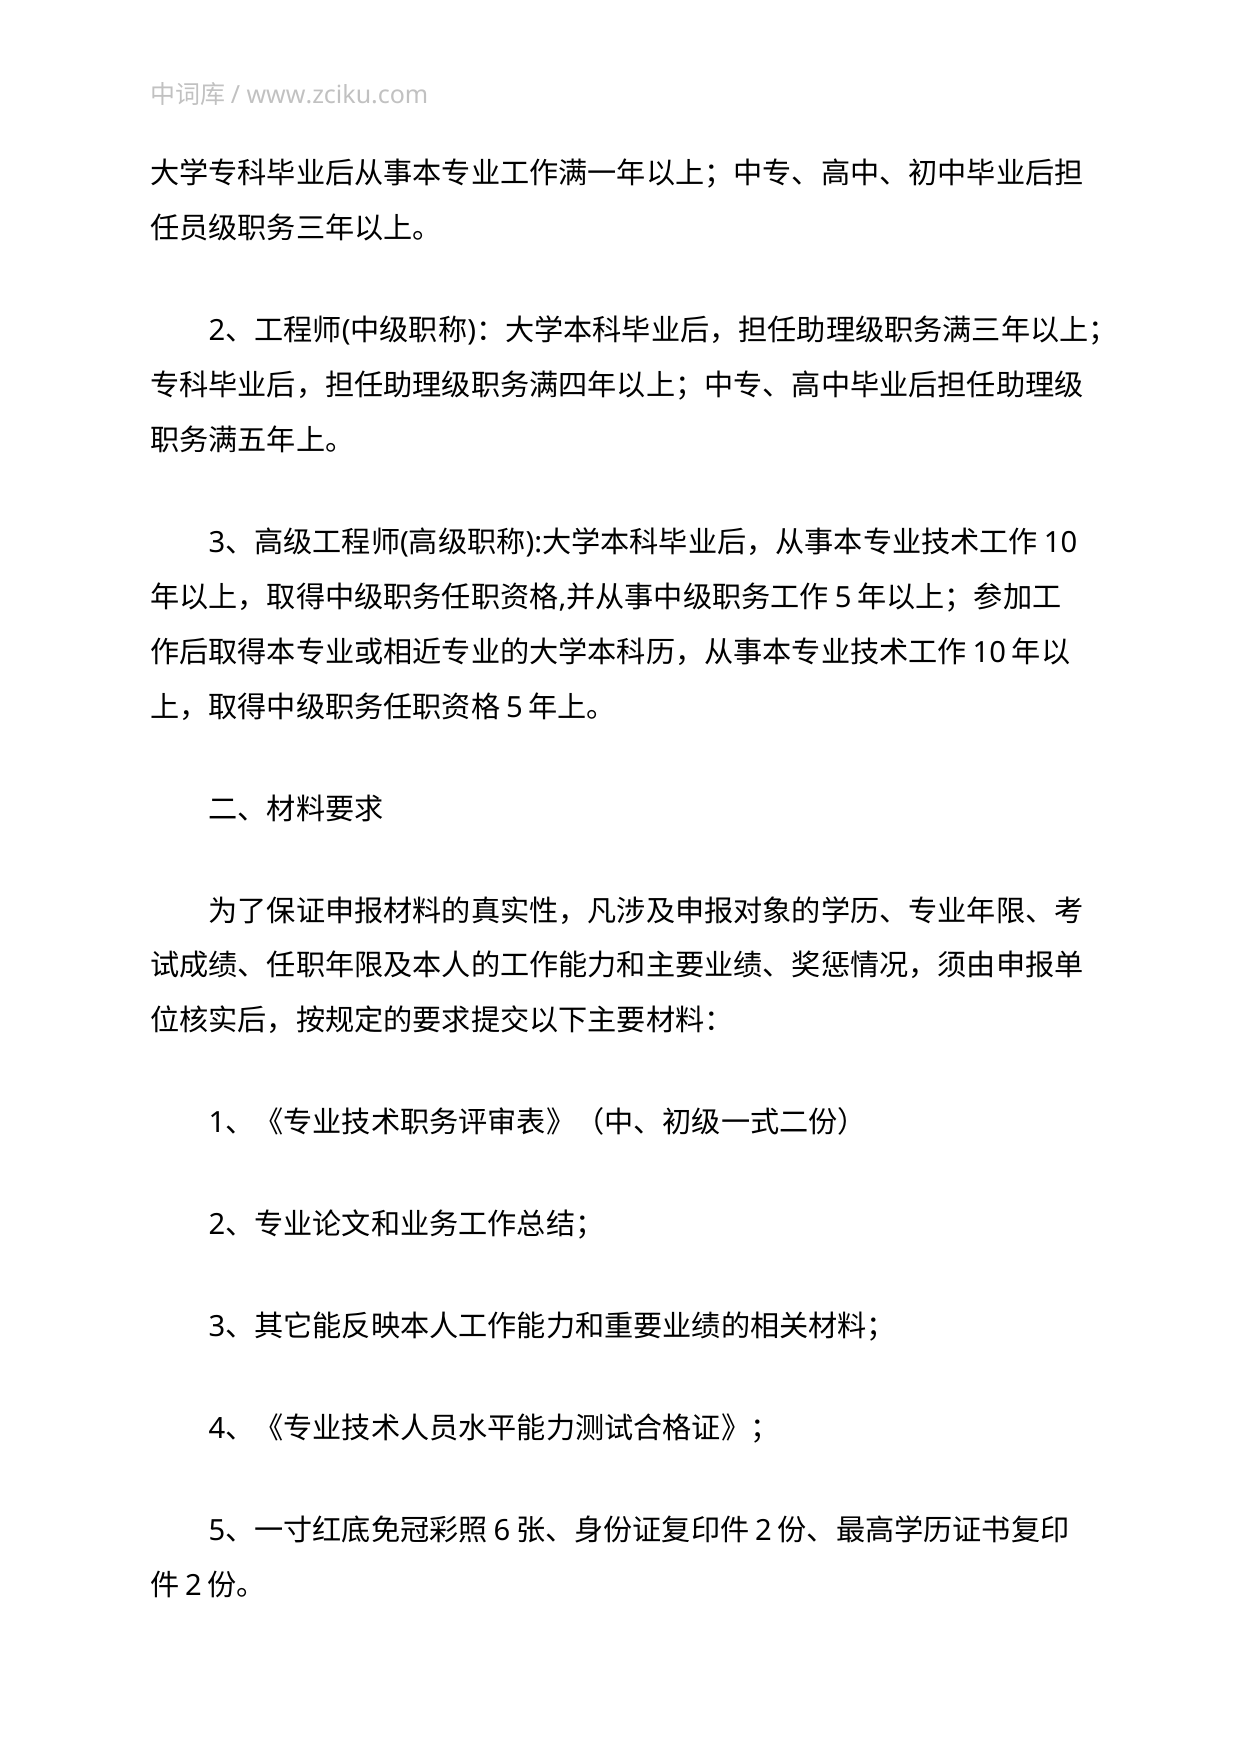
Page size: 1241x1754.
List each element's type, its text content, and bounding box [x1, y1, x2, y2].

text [150, 150, 1090, 247]
text 1、《专业技术职务评审表》（中、初级一式二份） [150, 1099, 1090, 1141]
text 3、高级工程师(高级职称):大学本科毕业后，从事本专业技术工作10年以上，取得中级职务任职资格,并从事中级职务工作5年以上；参加工作后取得本专业或相近专业的大学本科历，从事本专业技术工作10年以上，取得中级职务任职资格5年上。 [150, 518, 1090, 726]
text 4、《专业技术人员水平能力测试合格证》； [150, 1404, 1090, 1447]
text 为了保证申报材料的真实性，凡涉及申报对象的学历、专业年限、考试成绩、任职年限及本人的工作能力和主要业绩、奖惩情况，须由申报单位核实后，按规定的要求提交以下主要材料： [150, 887, 1090, 1039]
text 2、专业论文和业务工作总结； [150, 1201, 1090, 1243]
text 3、其它能反映本人工作能力和重要业绩的相关材料； [150, 1303, 1090, 1345]
text 二、材料要求 [150, 785, 1090, 828]
text 5、一寸红底免冠彩照6张、身份证复印件2份、最高学历证书复印件2份。 [150, 1507, 1090, 1604]
text 2、工程师(中级职称)：大学本科毕业后，担任助理级职务满三年以上；专科毕业后，担任助理级职务满四年以上；中专、高中毕业后担任助理级职务满五年上。 [150, 307, 1090, 459]
